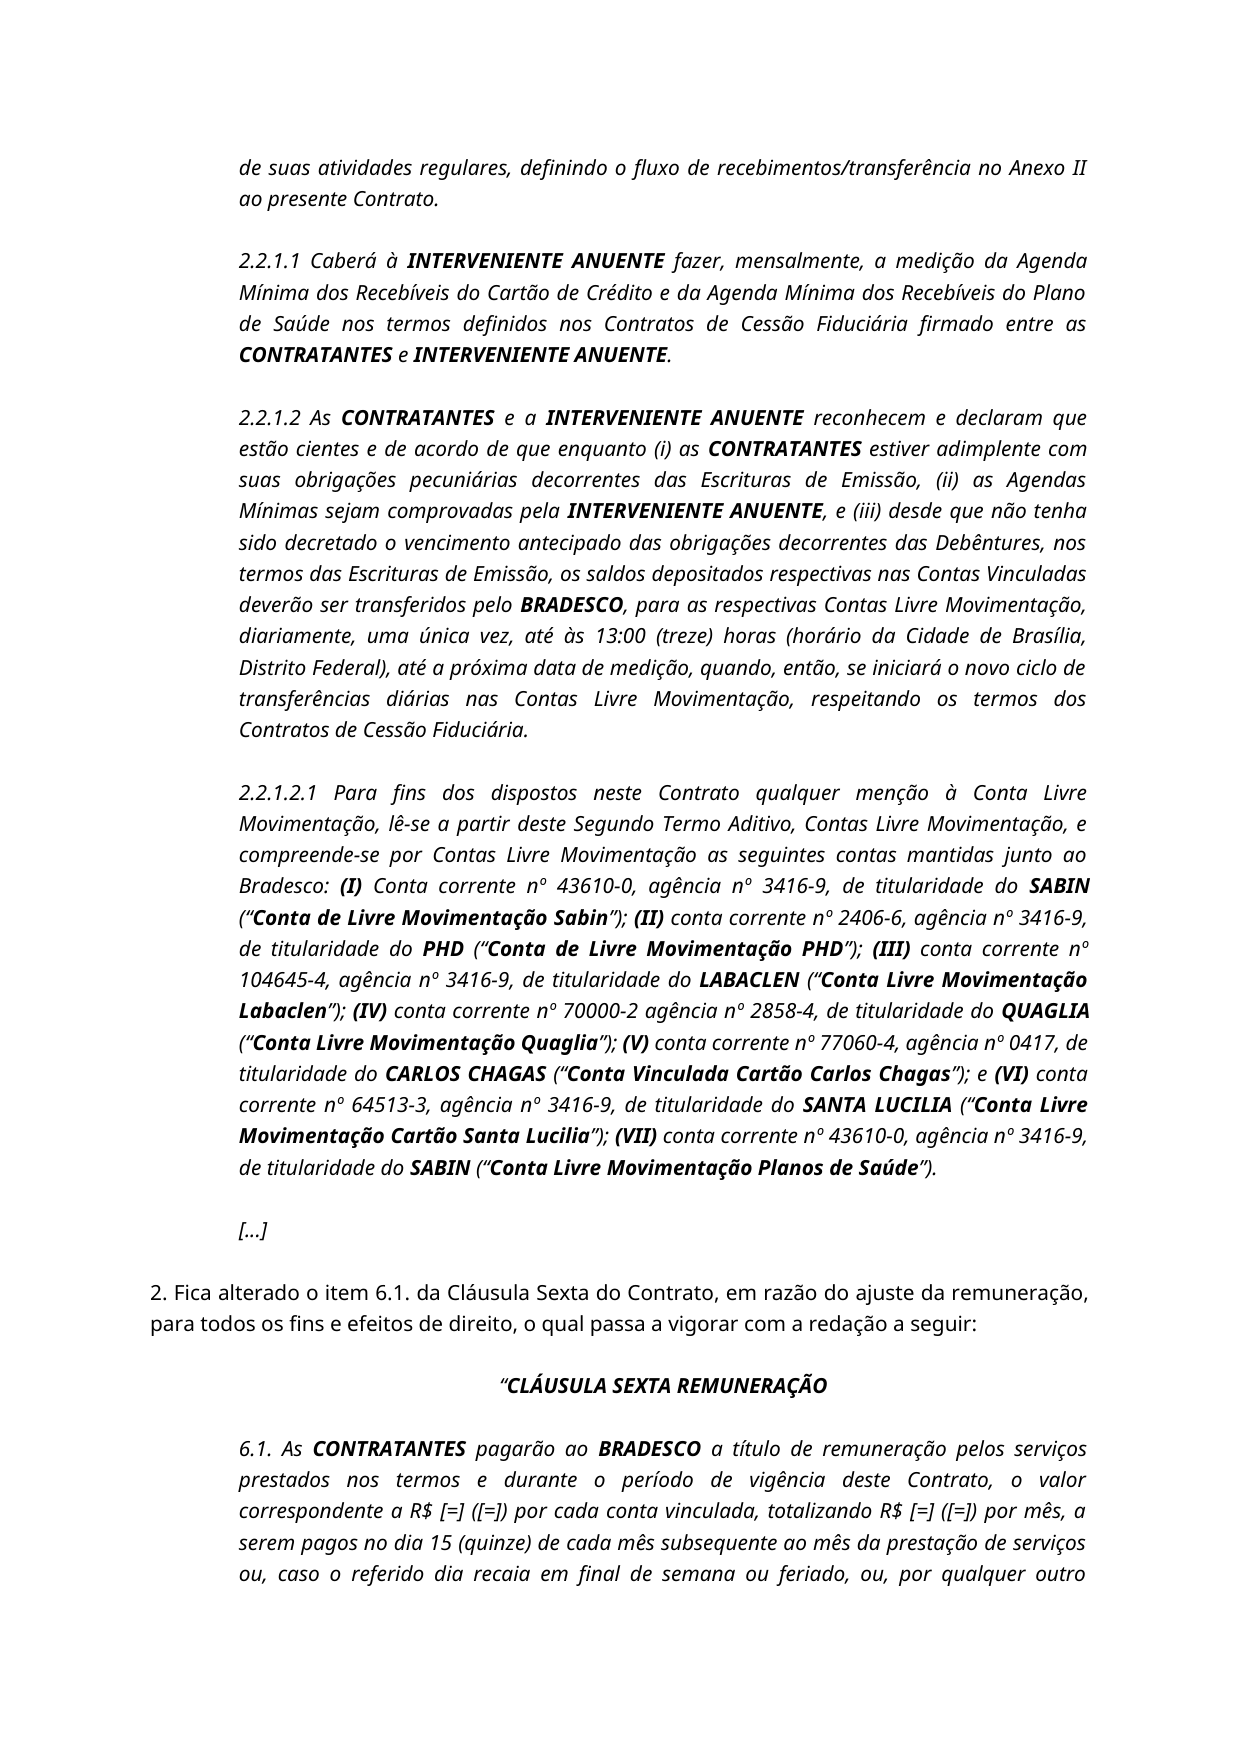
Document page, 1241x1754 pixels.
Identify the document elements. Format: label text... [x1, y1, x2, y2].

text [239, 150, 1090, 212]
text “CLÁUSULA SEXTA REMUNERAÇÃO [239, 1369, 1090, 1400]
text [...] [239, 1212, 1090, 1244]
text 2.2.1.2 As CONTRATANTES e a INTERVENIENTE ANUENTE reconhecem e declaram que estão cientes e de acordo de que enquanto (i) as CONTRATANTES estiver adimplente com suas obrigações pecuniárias decorrentes das Escrituras de Emissão, (ii) as Agendas Mínimas sejam comprovadas pela INTERVENIENTE ANUENTE, e (iii) desde que não tenha sido decretado o vencimento antecipado das obrigações decorrentes das Debêntures, nos termos das Escrituras de Emissão, os saldos depositados respectivas nas Contas Vinculadas deverão ser transferidos pelo BRADESCO, para as respectivas Contas Livre Movimentação, diariamente, uma única vez, até às 13:00 (treze) horas (horário da Cidade de Brasília, Distrito Federal), até a próxima data de medição, quando, então, se iniciará o novo ciclo de transferências diárias nas Contas Livre Movimentação, respeitando os termos dos Contratos de Cessão Fiduciária. [239, 400, 1090, 744]
text 2.2.1.2.1 Para fins dos dispostos neste Contrato qualquer menção à Conta Livre Movimentação, lê-se a partir deste Segundo Termo Aditivo, Contas Livre Movimentação, e compreende-se por Contas Livre Movimentação as seguintes contas mantidas junto ao Bradesco: (I) Conta corrente nº 43610-0, agência nº 3416-9, de titularidade do SABIN (“Conta de Livre Movimentação Sabin”); (II) conta corrente nº 2406-6, agência nº 3416-9, de titularidade do PHD (“Conta de Livre Movimentação PHD”); (III) conta corrente nº 104645-4, agência nº 3416-9, de titularidade do LABACLEN (“Conta Livre Movimentação Labaclen”); (IV) conta corrente nº 70000-2 agência nº 2858-4, de titularidade do QUAGLIA (“Conta Livre Movimentação Quaglia”); (V) conta corrente nº 77060-4, agência nº 0417, de titularidade do CARLOS CHAGAS (“Conta Vinculada Cartão Carlos Chagas”); e (VI) conta corrente nº 64513-3, agência nº 3416-9, de titularidade do SANTA LUCILIA (“Conta Livre Movimentação Cartão Santa Lucilia”); (VII) conta corrente nº 43610-0, agência nº 3416-9, de titularidade do SABIN (“Conta Livre Movimentação Planos de Saúde”). [239, 775, 1090, 1181]
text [239, 1431, 1090, 1587]
text 2. Fica alterado o item 6.1. da Cláusula Sexta do Contrato, em razão do ajuste da remuneração, para todos os fins e efeitos de direito, o qual passa a vigorar com a redação a seguir: [150, 1275, 1090, 1337]
text 2.2.1.1 Caberá à INTERVENIENTE ANUENTE fazer, mensalmente, a medição da Agenda Mínima dos Recebíveis do Cartão de Crédito e da Agenda Mínima dos Recebíveis do Plano de Saúde nos termos definidos nos Contratos de Cessão Fiduciária firmado entre as CONTRATANTES e INTERVENIENTE ANUENTE. [239, 244, 1090, 369]
